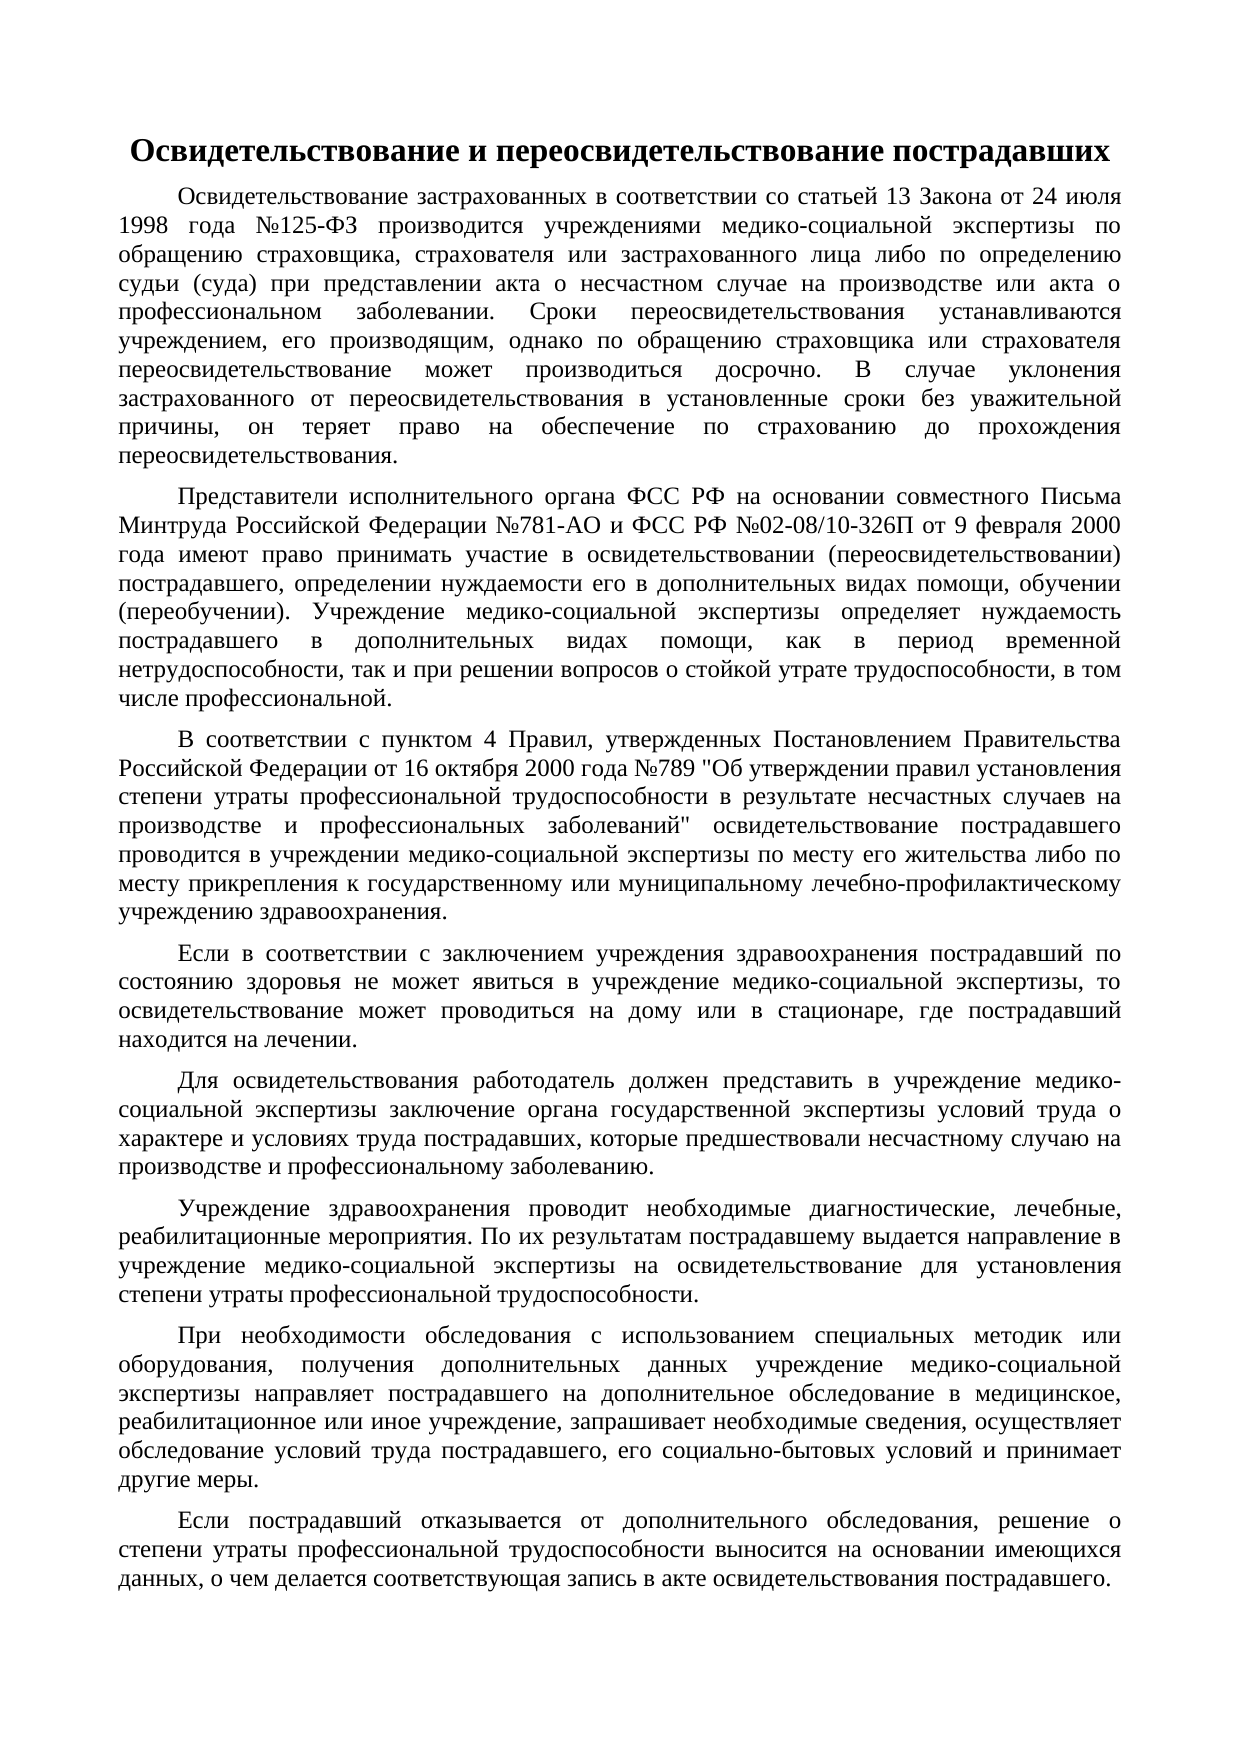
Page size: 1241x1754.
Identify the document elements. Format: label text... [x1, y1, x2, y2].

text Представители исполнительного органа ФСС РФ на основании совместного Письма Минтруда Российской Федерации №781-АО и ФСС РФ №02-08/10-326П от 9 февраля 2000 года имеют право принимать участие в освидетельствовании (переосвидетельствовании) пострадавшего, определении нуждаемости его в дополнительных видах помощи, обучении (переобучении). Учреждение медико-социальной экспертизы определяет нуждаемость пострадавшего в дополнительных видах помощи, как в период временной нетрудоспособности, так и при решении вопросов о стойкой утрате трудоспособности, в том числе профессиональной. [118, 481, 1122, 711]
text Учреждение здравоохранения проводит необходимые диагностические, лечебные, реабилитационные мероприятия. По их результатам пострадавшему выдается направление в учреждение медико-социальной экспертизы на освидетельствование для установления степени утраты профессиональной трудоспособности. [118, 1193, 1122, 1308]
text Если в соответствии с заключением учреждения здравоохранения пострадавший по состоянию здоровья не может явиться в учреждение медико-социальной экспертизы, то освидетельствование может проводиться на дому или в стационаре, где пострадавший находится на лечении. [118, 938, 1122, 1053]
text Освидетельствование застрахованных в соответствии со статьей 13 Закона от 24 июля 1998 года №125-ФЗ производится учреждениями медико-социальной экспертизы по обращению страховщика, страхователя или застрахованного лица либо по определению судьи (суда) при представлении акта о несчастном случае на производстве или акта о профессиональном заболевании. Сроки переосвидетельствования устанавливаются учреждением, его производящим, однако по обращению страховщика или страхователя переосвидетельствование может производиться досрочно. В случае уклонения застрахованного от переосвидетельствования в установленные сроки без уважительной причины, он теряет право на обеспечение по страхованию до прохождения переосвидетельствования. [118, 181, 1122, 469]
text В соответствии с пунктом 4 Правил, утвержденных Постановлением Правительства Российской Федерации от 16 октября 2000 года №789 "Об утверждении правил установления степени утраты профессиональной трудоспособности в результате несчастных случаев на производстве и профессиональных заболеваний" освидетельствование пострадавшего проводится в учреждении медико-социальной экспертизы по месту его жительства либо по месту прикрепления к государственному или муниципальному лечебно-профилактическому учреждению здравоохранения. [118, 724, 1122, 925]
text Для освидетельствования работодатель должен представить в учреждение медико-социальной экспертизы заключение органа государственной экспертизы условий труда о характере и условиях труда пострадавших, которые предшествовали несчастному случаю на производстве и профессиональному заболеванию. [118, 1065, 1122, 1180]
text Если пострадавший отказывается от дополнительного обследования, решение о степени утраты профессиональной трудоспособности выносится на основании имеющихся данных, о чем делается соответствующая запись в акте освидетельствования пострадавшего. [118, 1505, 1122, 1591]
text Освидетельствование и переосвидетельствование пострадавших [118, 131, 1122, 169]
text При необходимости обследования с использованием специальных методик или оборудования, получения дополнительных данных учреждение медико-социальной экспертизы направляет пострадавшего на дополнительное обследование в медицинское, реабилитационное или иное учреждение, запрашивает необходимые сведения, осуществляет обследование условий труда пострадавшего, его социально-бытовых условий и принимает другие меры. [118, 1320, 1122, 1493]
